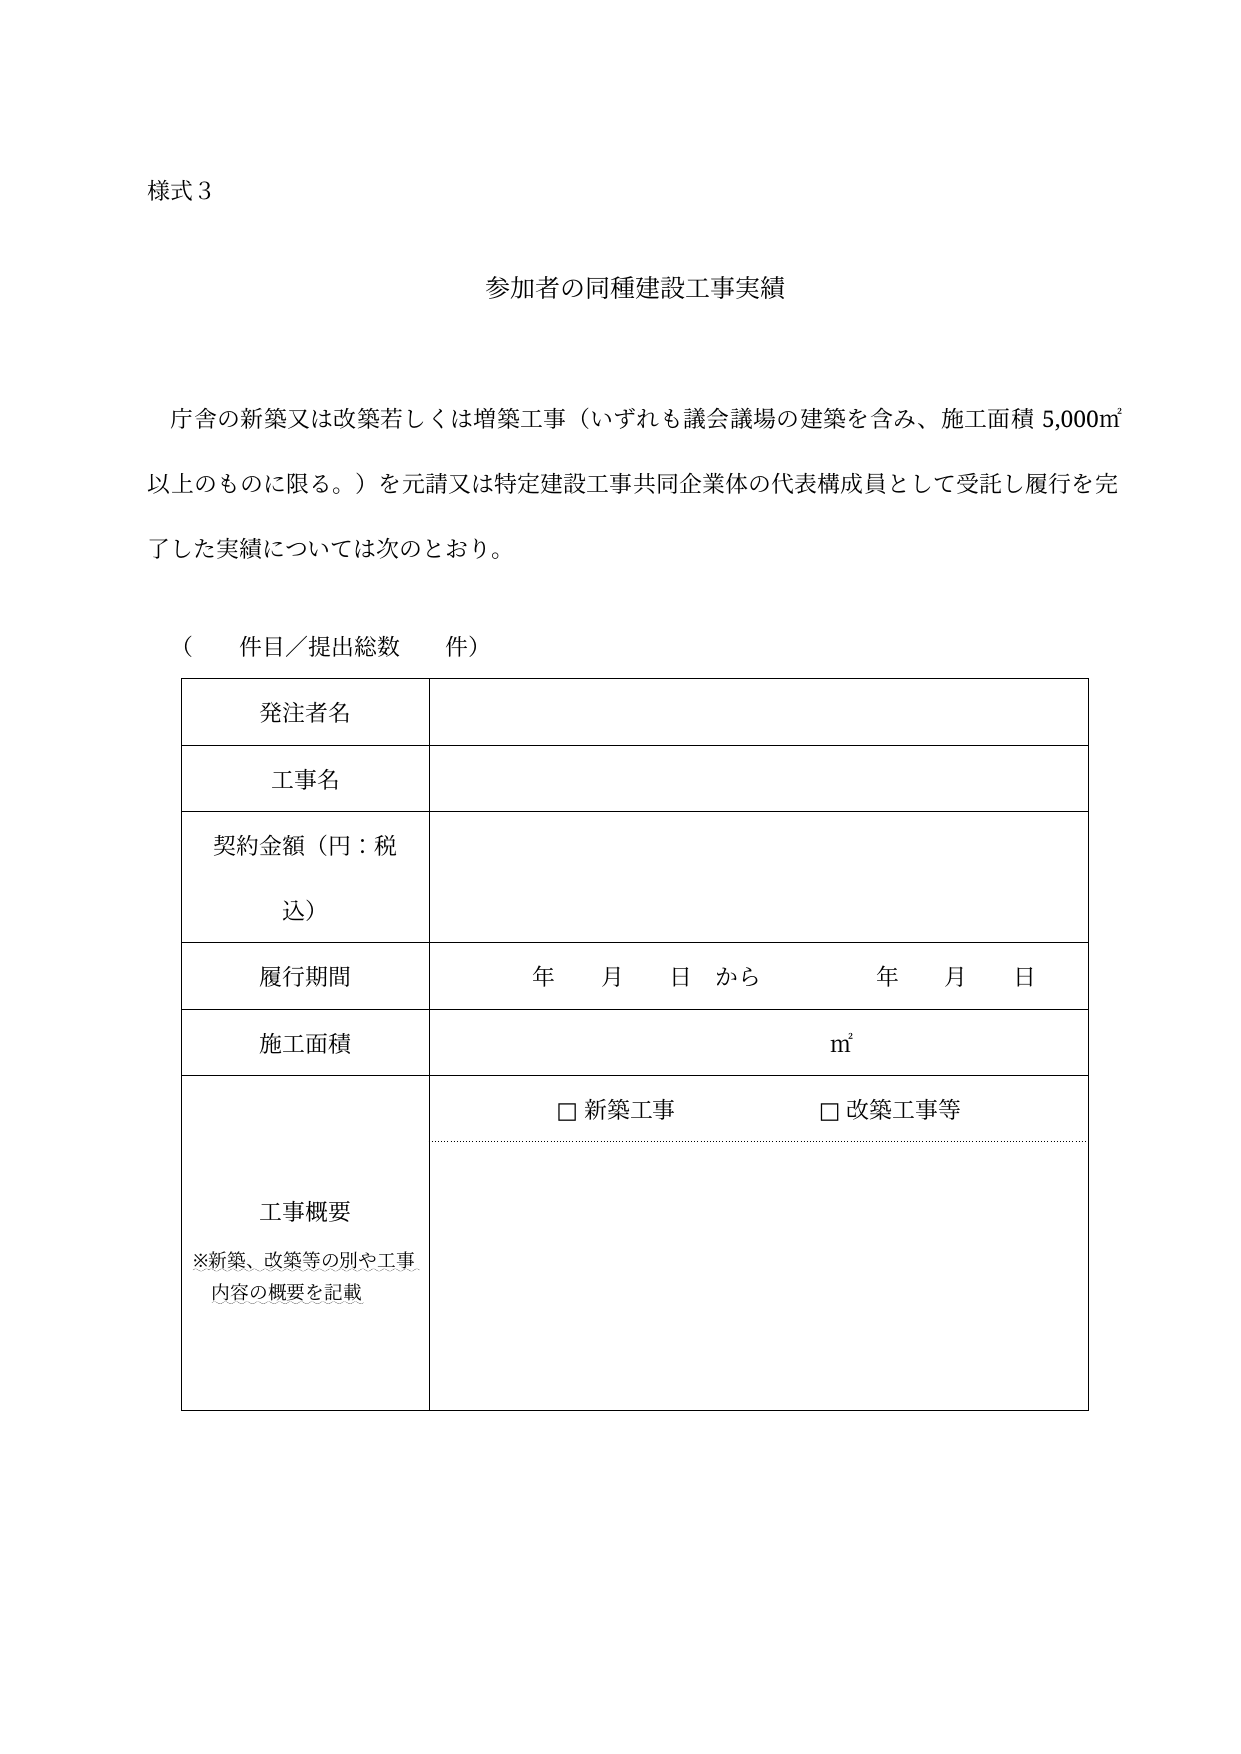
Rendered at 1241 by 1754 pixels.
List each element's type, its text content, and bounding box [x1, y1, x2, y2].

text （ 件目／提出総数 件） [148, 613, 1122, 678]
table_header 発注者名 [182, 679, 429, 744]
text 様式３ [148, 157, 1122, 222]
table_cell [430, 812, 1088, 942]
table_cell 工事名 [182, 746, 429, 811]
table_cell [430, 1141, 1088, 1410]
text 庁舎の新築又は改築若しくは増築工事（いずれも議会議場の建築を含み、施工面積5,000㎡以上のものに限る。）を元請又は特定建設工事共同企業体の代表構成員として受託し履行を完了した実績については次のとおり。 [148, 385, 1122, 580]
table_cell 工事概要 ※新築、改築等の別や工事内容の概要を記載 [182, 1076, 429, 1410]
table_header [430, 679, 1088, 744]
table_cell 履行期間 [182, 943, 429, 1008]
table_cell [430, 746, 1088, 811]
table_cell 契約金額（円：税込） [182, 812, 429, 942]
text 参加者の同種建設工事実績 [148, 254, 1122, 319]
table_cell 施工面積 [182, 1010, 429, 1075]
table_cell ㎡ [430, 1010, 1088, 1075]
table_cell □ 新築工事 □ 改築工事等 [430, 1076, 1088, 1141]
table_cell 年 月 日 から 年 月 日 [430, 943, 1088, 1008]
